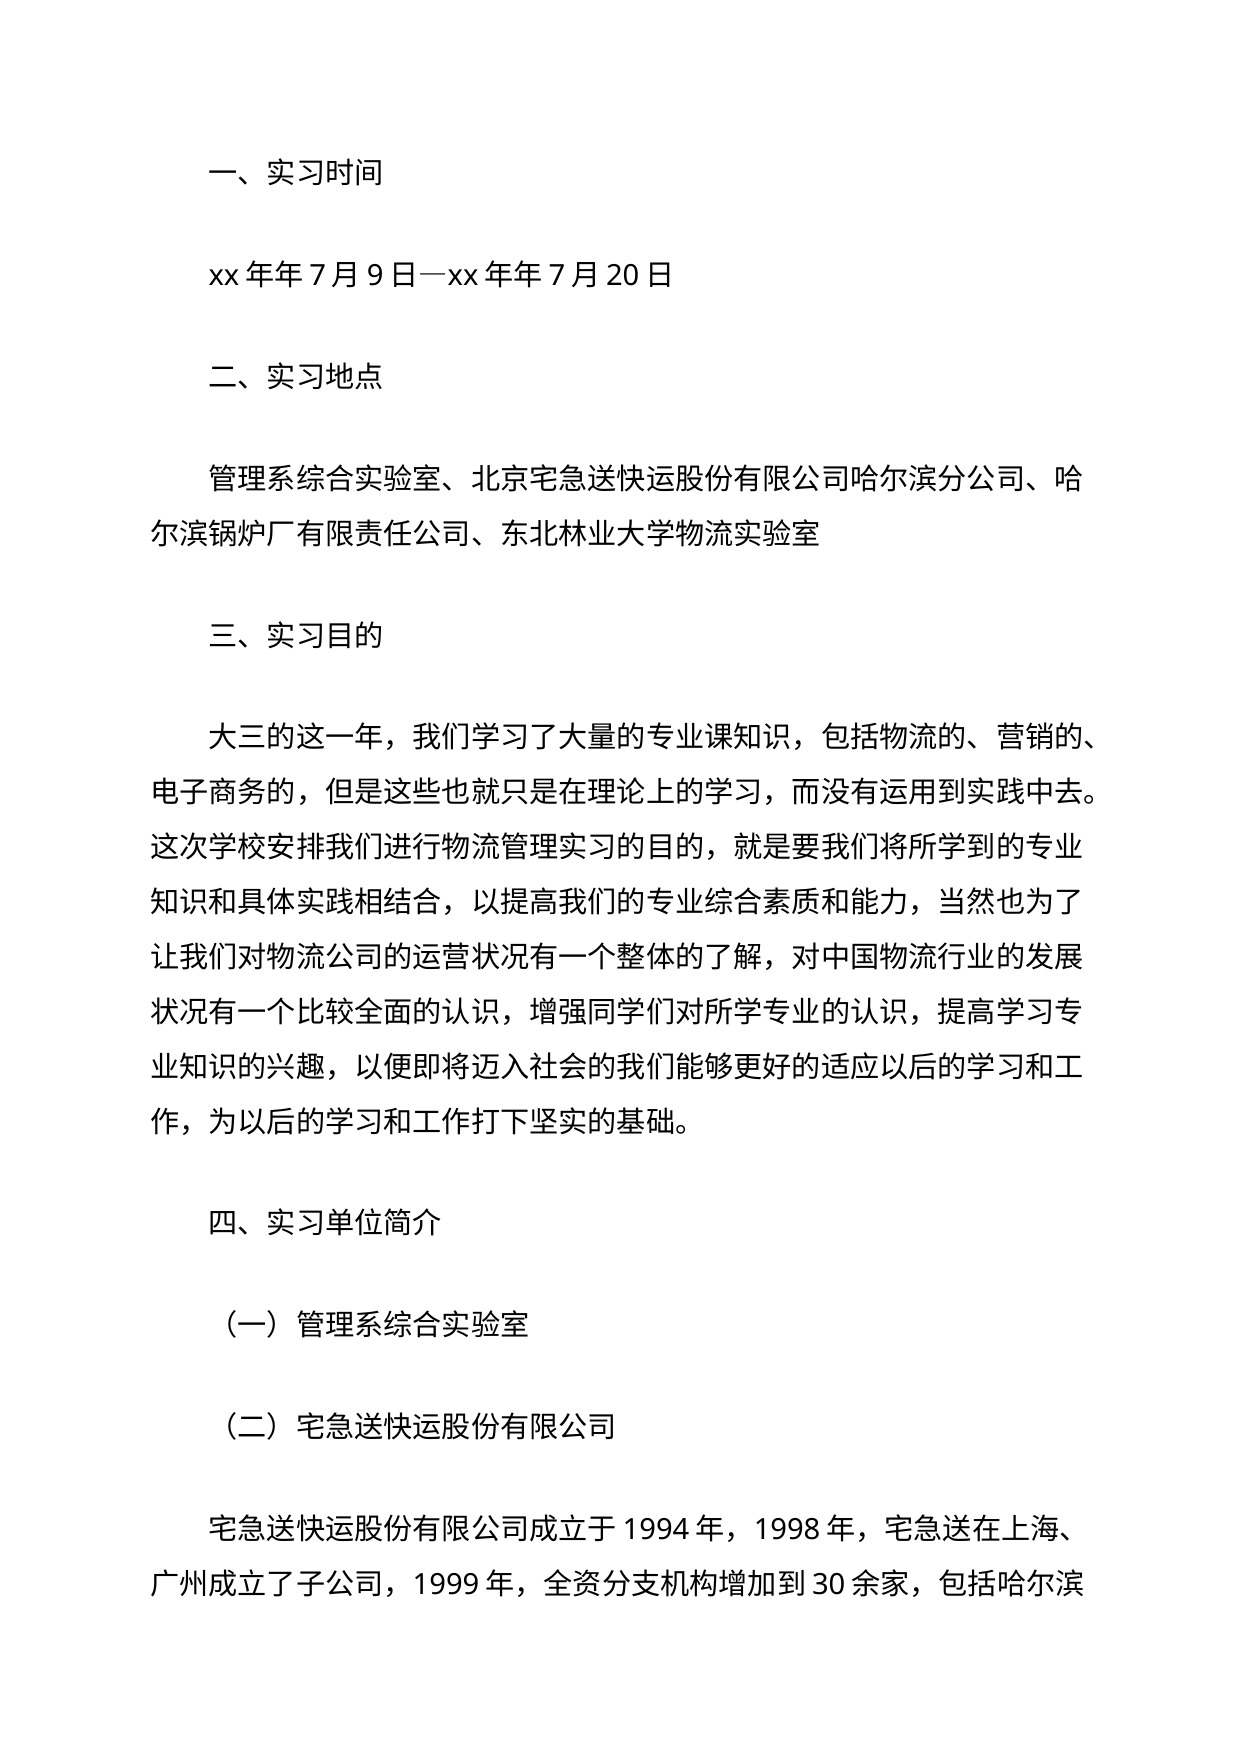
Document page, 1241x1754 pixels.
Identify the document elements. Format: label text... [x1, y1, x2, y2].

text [150, 1505, 1090, 1603]
text （一）管理系综合实验室 [150, 1302, 1090, 1344]
text 大三的这一年，我们学习了大量的专业课知识，包括物流的、营销的、电子商务的，但是这些也就只是在理论上的学习，而没有运用到实践中去。这次学校安排我们进行物流管理实习的目的，就是要我们将所学到的专业知识和具体实践相结合，以提高我们的专业综合素质和能力，当然也为了让我们对物流公司的运营状况有一个整体的了解，对中国物流行业的发展状况有一个比较全面的认识，增强同学们对所学专业的认识，提高学习专业知识的兴趣，以便即将迈入社会的我们能够更好的适应以后的学习和工作，为以后的学习和工作打下坚实的基础。 [150, 714, 1090, 1141]
text （二）宅急送快运股份有限公司 [150, 1403, 1090, 1446]
text 四、实习单位简介 [150, 1200, 1090, 1242]
text 管理系综合实验室、北京宅急送快运股份有限公司哈尔滨分公司、哈尔滨锅炉厂有限责任公司、东北林业大学物流实验室 [150, 456, 1090, 553]
text xx年年7月9日—xx年年7月20日 [150, 252, 1090, 294]
text 二、实习地点 [150, 354, 1090, 396]
text 三、实习目的 [150, 612, 1090, 654]
text 一、实习时间 [150, 150, 1090, 192]
